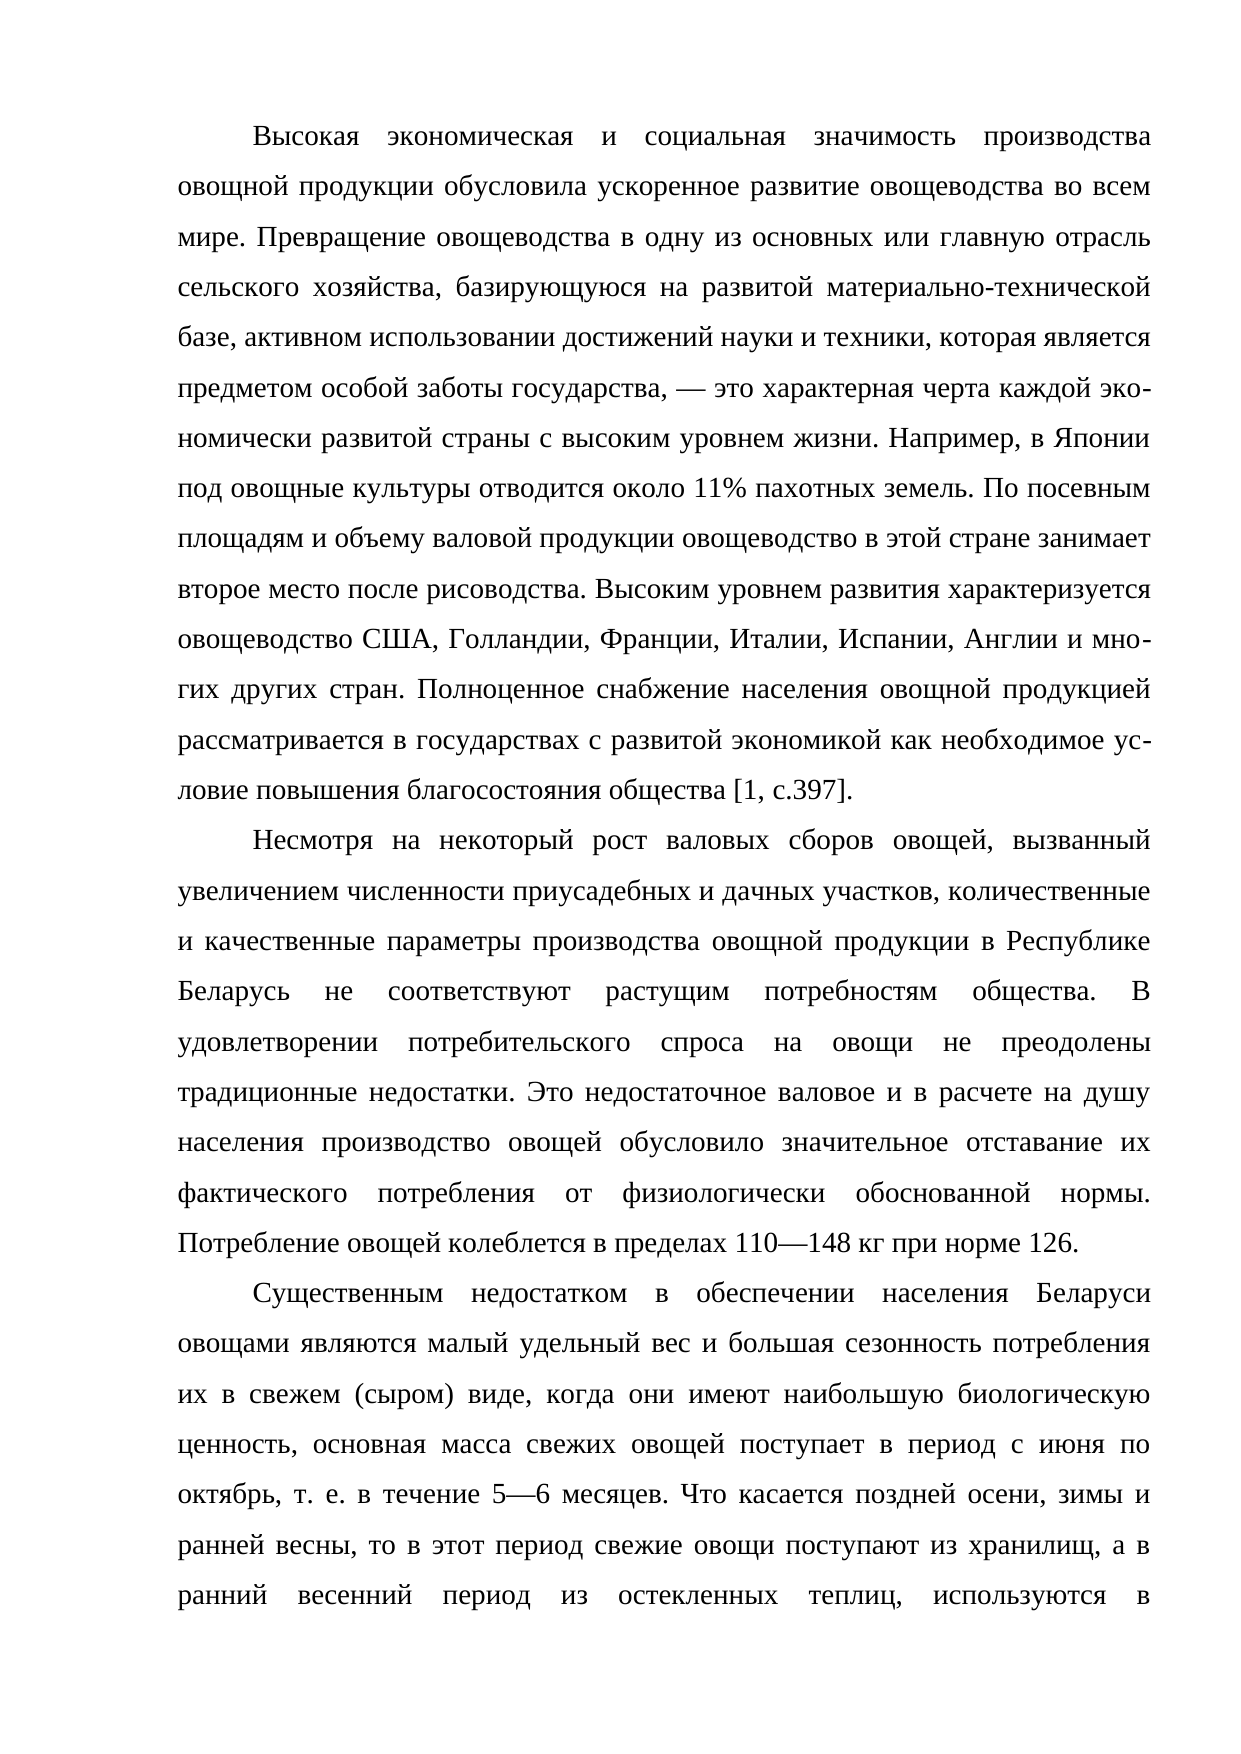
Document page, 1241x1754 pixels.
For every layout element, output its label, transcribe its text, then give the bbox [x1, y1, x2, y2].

text Несмотря на некоторый рост валовых сборов овощей, вызванный увеличением численности приусадебных и дачных участков, количественные и качественные параметры производства овощной продукции в Республике Беларусь не соответствуют растущим потребностям общества. В удовлетворении потребительского спроса на овощи не преодолены традиционные недостатки. Это недостаточное валовое и в расчете на душу населения производство овощей обусловило значительное отставание их фактического потребления от физиологически обоснованной нормы. Потребление овощей колеблется в пределах 110—148 кг при норме 126. [177, 822, 1152, 1258]
text Высокая экономическая и социальная значимость производства овощной продукции обусловила ускоренное развитие овощеводства во всем мире. Превращение овощеводства в одну из основных или главную отрасль сельского хозяйства, базирующуюся на развитой материально-технической базе, активном использовании достижений науки и техники, которая является предметом особой заботы государства, — это характерная черта каждой экономически развитой страны с высоким уровнем жизни. Например, в Японии под овощные культуры отводится около 11% пахотных земель. По посевным площадям и объему валовой продукции овощеводство в этой стране занимает второе место после рисоводства. Высоким уровнем развития характеризуется овощеводство США, Голландии, Франции, Италии, Испании, Англии и многих других стран. Полноценное снабжение населения овощной продукцией рассматривается в государствах с развитой экономикой как необходимое условие повышения благосостояния общества [1, c.397]. [177, 118, 1152, 806]
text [177, 1275, 1152, 1611]
